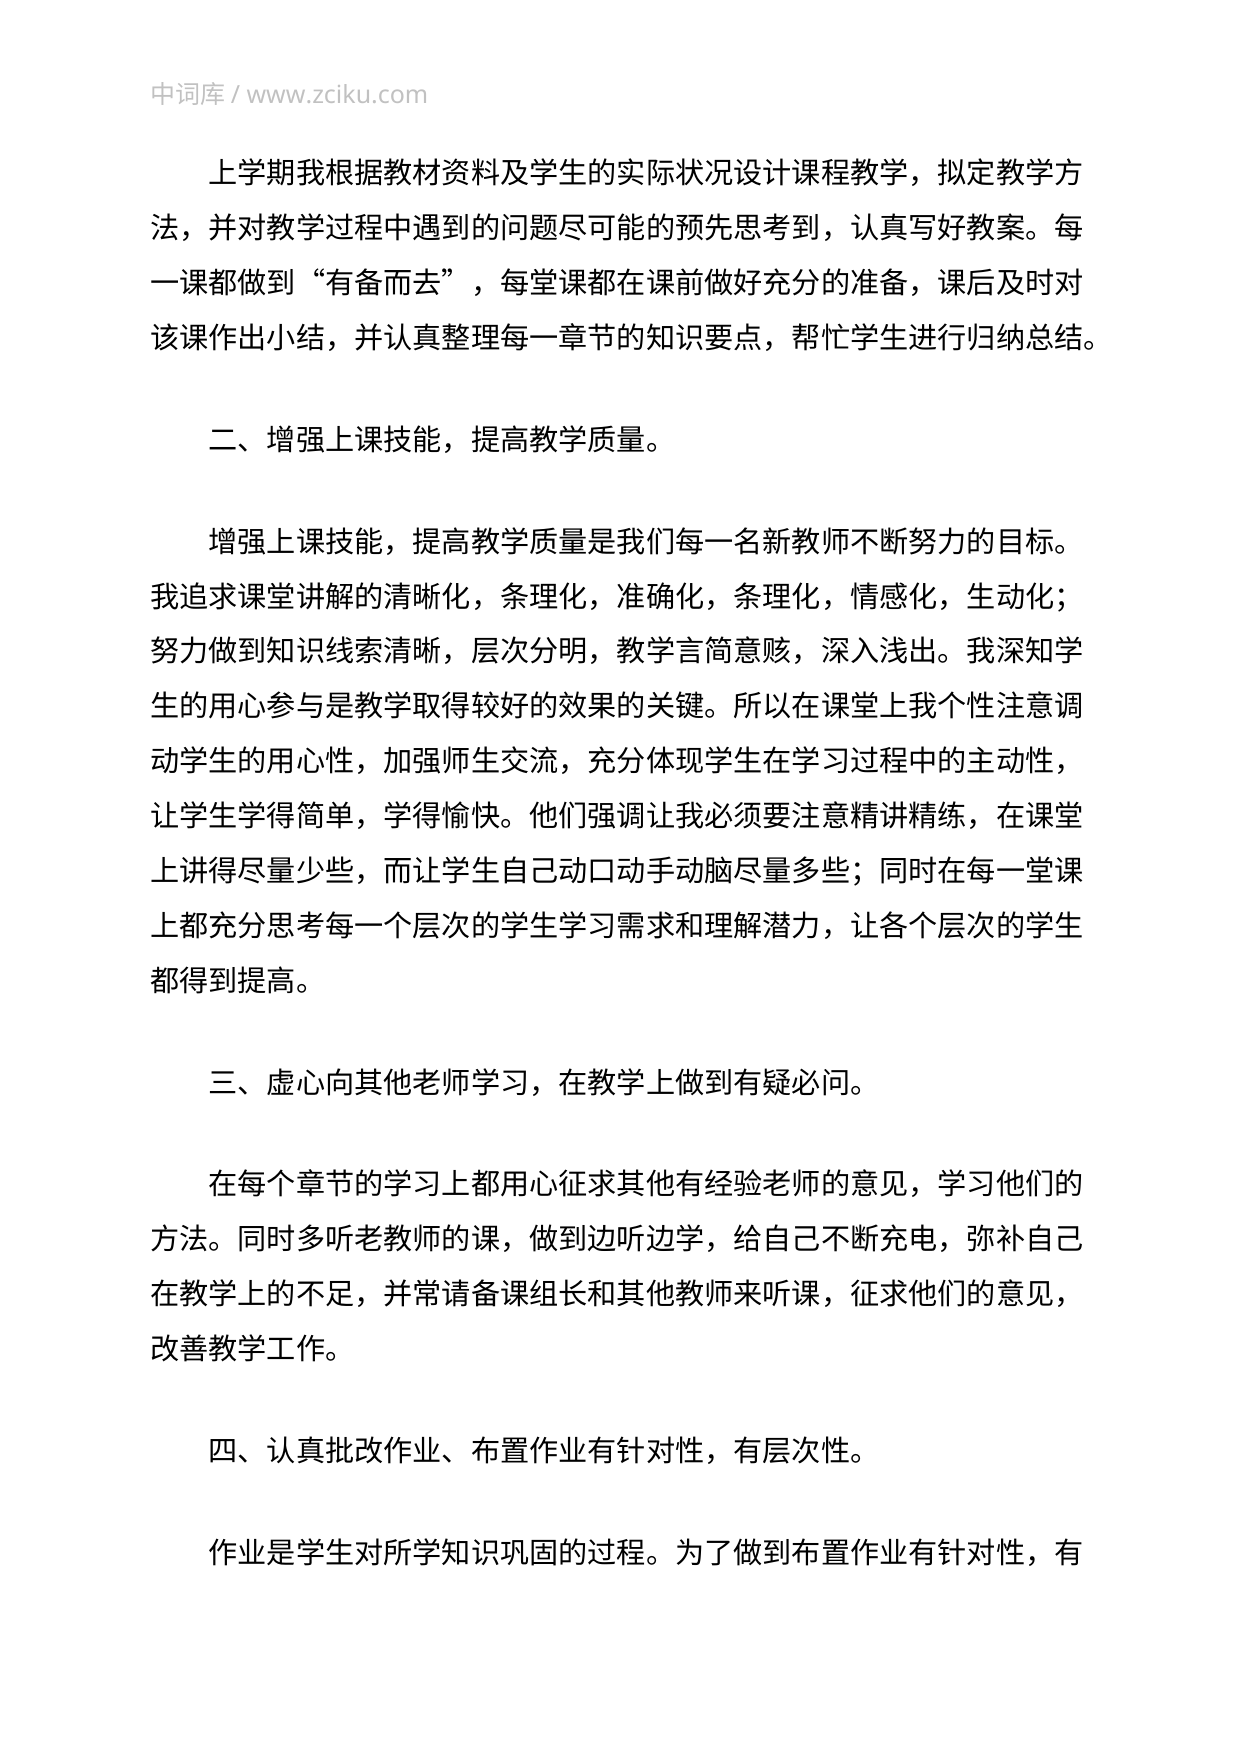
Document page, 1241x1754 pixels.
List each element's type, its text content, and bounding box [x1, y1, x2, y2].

text 四、认真批改作业、布置作业有针对性，有层次性。 [150, 1427, 1090, 1470]
text 增强上课技能，提高教学质量是我们每一名新教师不断努力的目标。我追求课堂讲解的清晰化，条理化，准确化，条理化，情感化，生动化；努力做到知识线索清晰，层次分明，教学言简意赅，深入浅出。我深知学生的用心参与是教学取得较好的效果的关键。所以在课堂上我个性注意调动学生的用心性，加强师生交流，充分体现学生在学习过程中的主动性，让学生学得简单，学得愉快。他们强调让我必须要注意精讲精练，在课堂上讲得尽量少些，而让学生自己动口动手动脑尽量多些；同时在每一堂课上都充分思考每一个层次的学生学习需求和理解潜力，让各个层次的学生都得到提高。 [150, 518, 1090, 1000]
text 在每个章节的学习上都用心征求其他有经验老师的意见，学习他们的方法。同时多听老教师的课，做到边听边学，给自己不断充电，弥补自己在教学上的不足，并常请备课组长和其他教师来听课，征求他们的意见，改善教学工作。 [150, 1161, 1090, 1368]
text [150, 1529, 1090, 1571]
text 三、虚心向其他老师学习，在教学上做到有疑必问。 [150, 1059, 1090, 1101]
text 上学期我根据教材资料及学生的实际状况设计课程教学，拟定教学方法，并对教学过程中遇到的问题尽可能的预先思考到，认真写好教案。每一课都做到“有备而去”，每堂课都在课前做好充分的准备，课后及时对该课作出小结，并认真整理每一章节的知识要点，帮忙学生进行归纳总结。 [150, 150, 1090, 357]
text 二、增强上课技能，提高教学质量。 [150, 416, 1090, 459]
